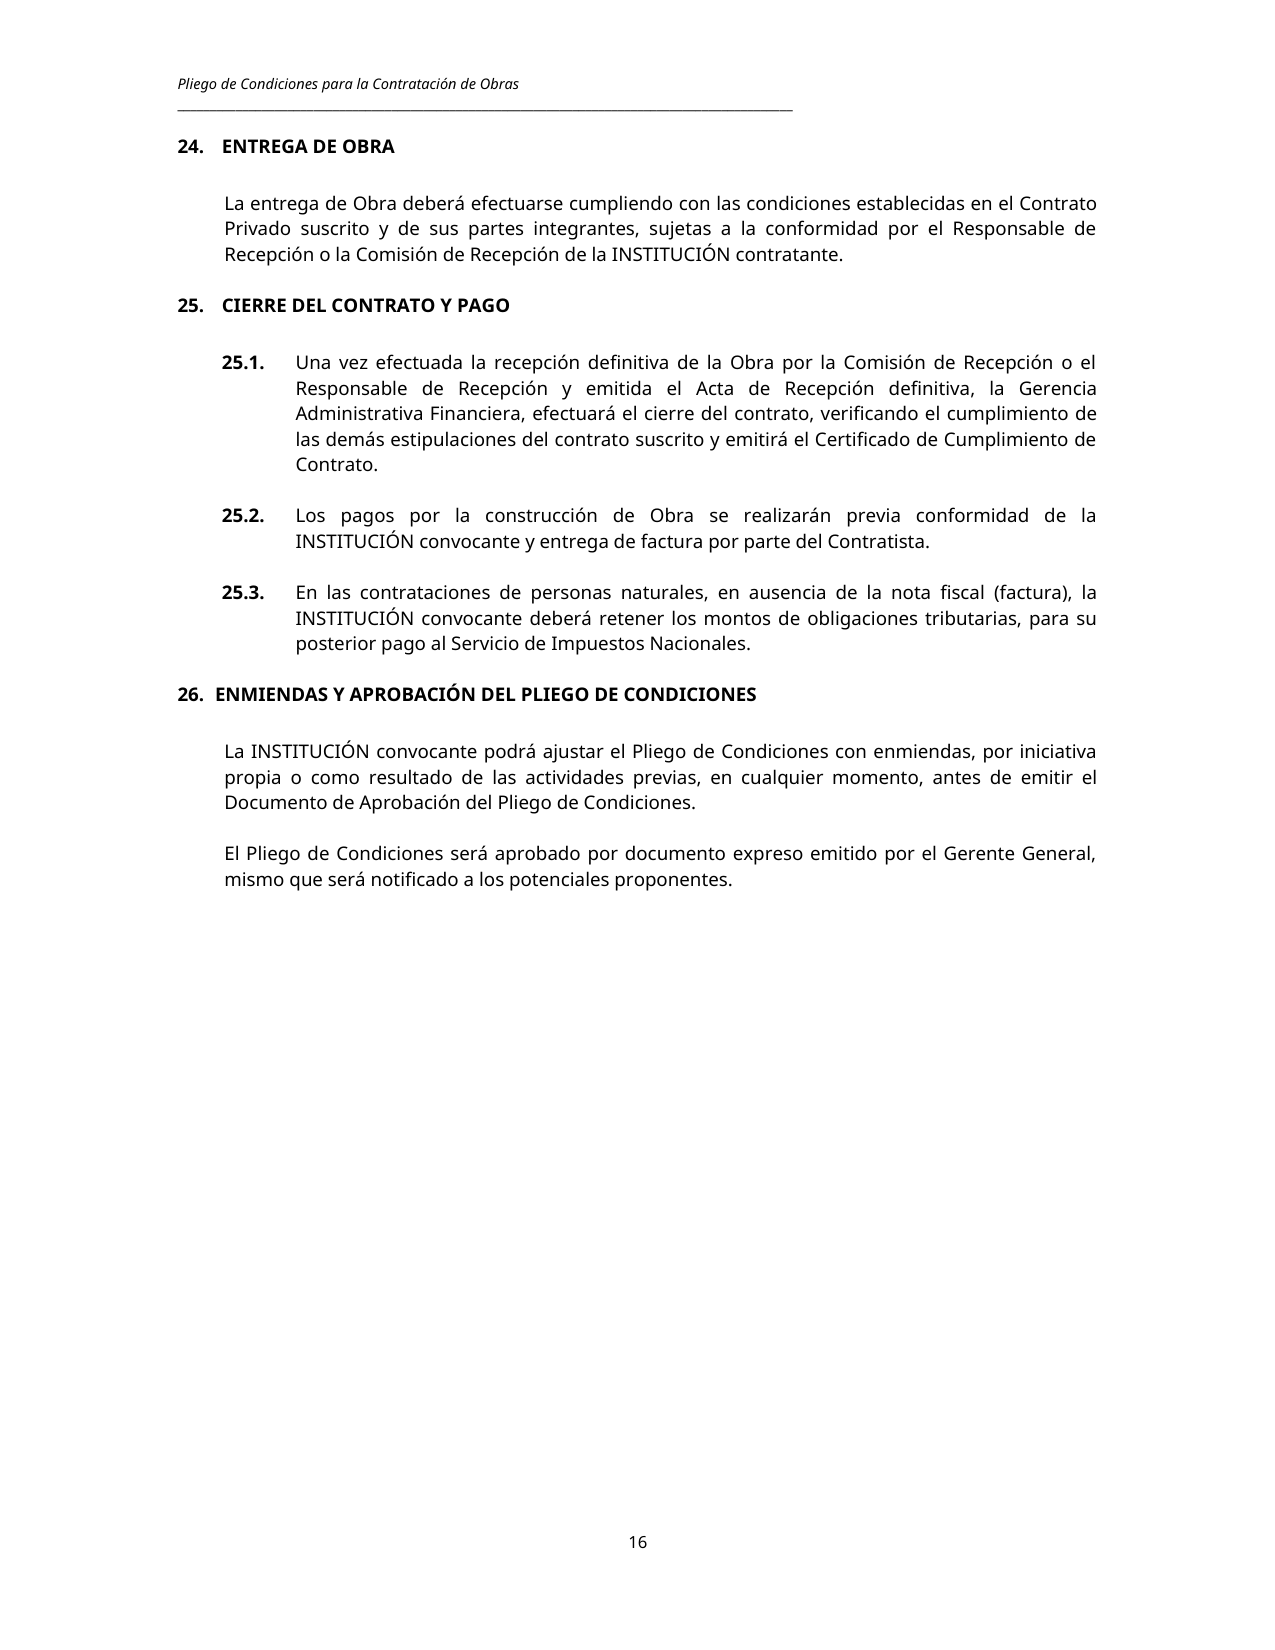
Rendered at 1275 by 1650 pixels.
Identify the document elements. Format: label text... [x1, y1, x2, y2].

text La entrega de Obra deberá efectuarse cumpliendo con las condiciones establecidas en el Contrato Privado suscrito y de sus partes integrantes, sujetas a la conformidad por el Responsable de Recepción o la Comisión de Recepción de la INSTITUCIÓN contratante. [224, 190, 1098, 267]
list En las contrataciones de personas naturales, en ausencia de la nota fiscal (factura), la INSTITUCIÓN convocante deberá retener los montos de obligaciones tributarias, para su posterior pago al Servicio de Impuestos Nacionales. [222, 579, 1098, 656]
text La INSTITUCIÓN convocante podrá ajustar el Pliego de Condiciones con enmiendas, por iniciativa propia o como resultado de las actividades previas, en cualquier momento, antes de emitir el Documento de Aprobación del Pliego de Condiciones. [224, 739, 1098, 815]
text El Pliego de Condiciones será aprobado por documento expreso emitido por el Gerente General, mismo que será notificado a los potenciales proponentes. [224, 841, 1098, 892]
title CIERRE DEL CONTRATO Y PAGO [177, 292, 1098, 318]
list Una vez efectuada la recepción definitiva de la Obra por la Comisión de Recepción o el Responsable de Recepción y emitida el Acta de Recepción definitiva, la Gerencia Administrativa Financiera, efectuará el cierre del contrato, verificando el cumplimiento de las demás estipulaciones del contrato suscrito y emitirá el Certificado de Cumplimiento de Contrato. [222, 349, 1098, 477]
list ENMIENDAS Y APROBACIÓN DEL PLIEGO DE CONDICIONES [177, 681, 1098, 707]
title ENTREGA DE OBRA [177, 133, 1098, 158]
list Los pagos por la construcción de Obra se realizarán previa conformidad de la INSTITUCIÓN convocante y entrega de factura por parte del Contratista. [222, 503, 1098, 554]
